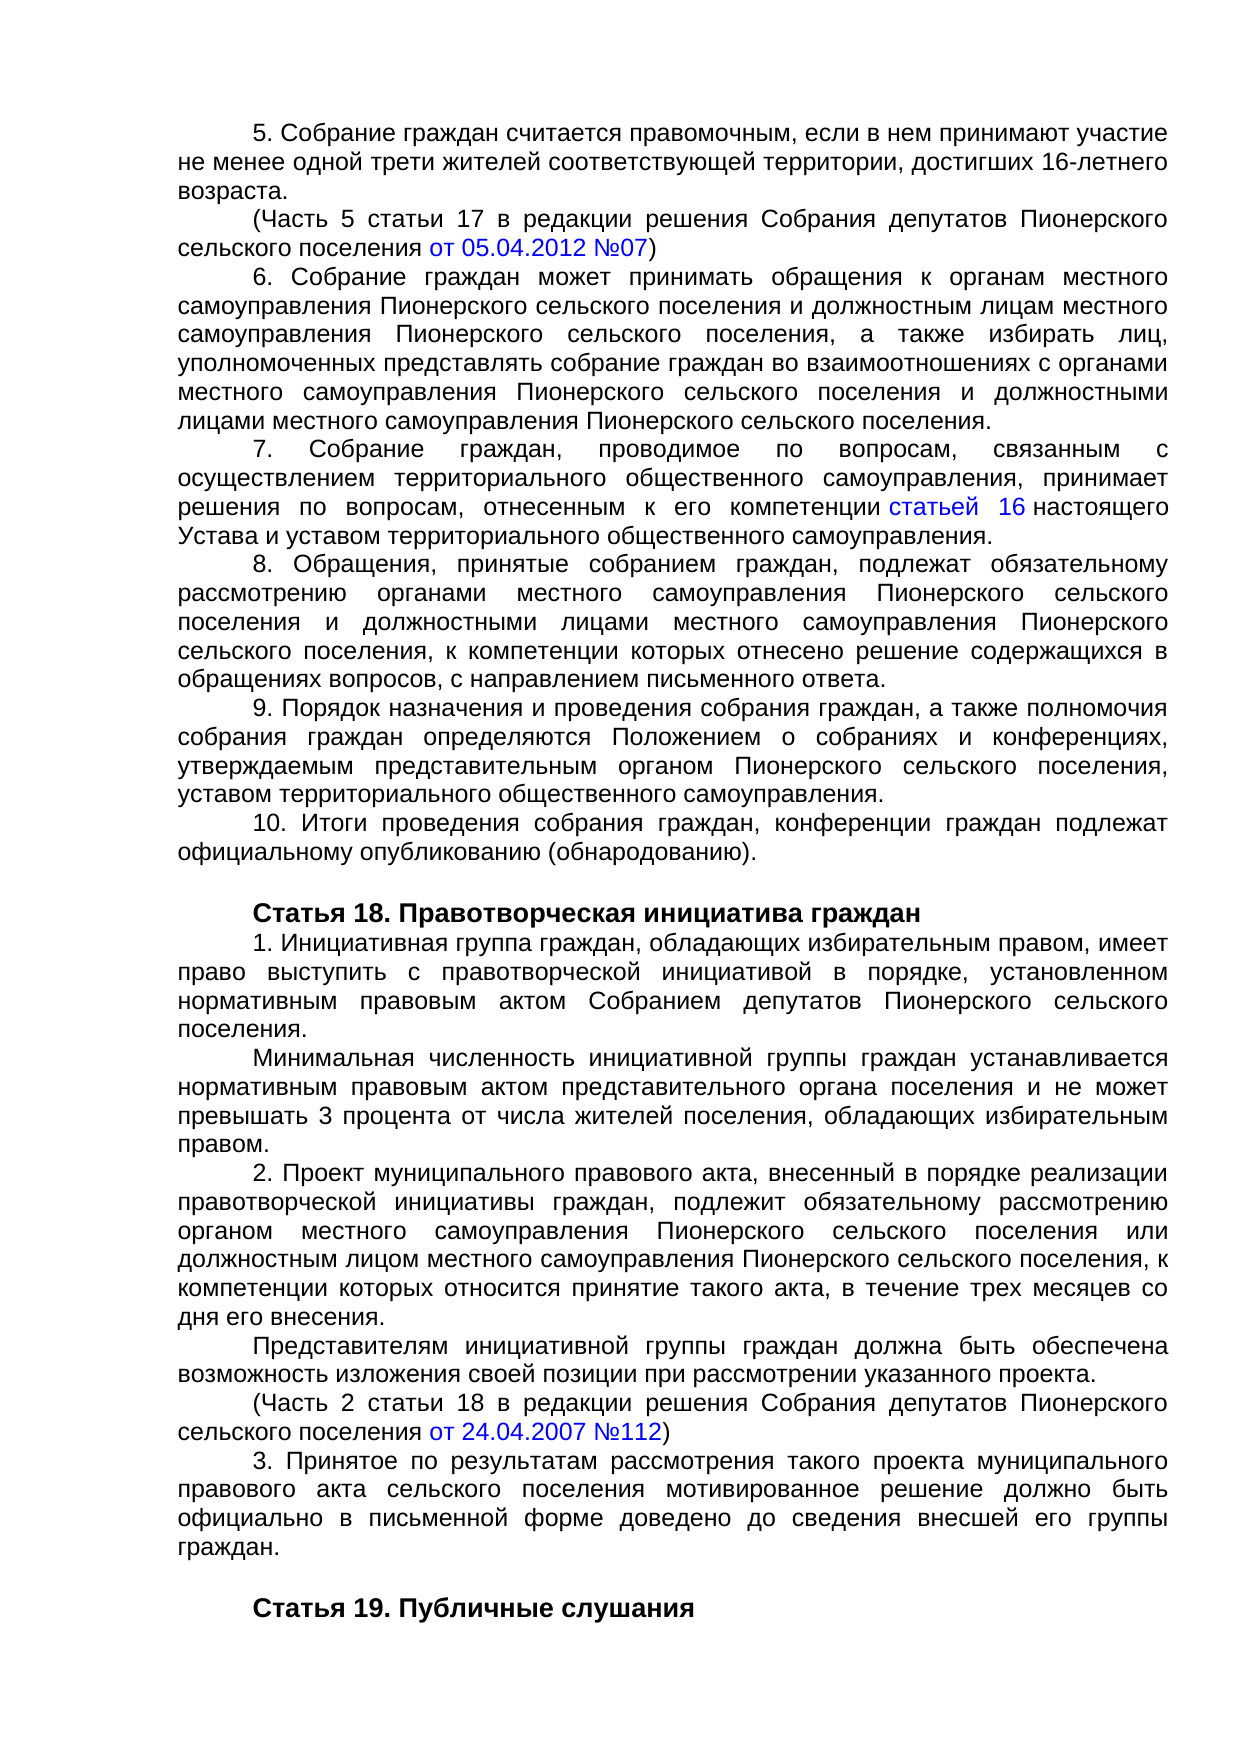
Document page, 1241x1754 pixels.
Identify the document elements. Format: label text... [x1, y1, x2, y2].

text 9. Порядок назначения и проведения собрания граждан, а также полномочия собрания граждан определяются Положением о собраниях и конференциях, утверждаемым представительным органом Пионерского сельского поселения, уставом территориального общественного самоуправления. [177, 693, 1169, 808]
text 2. Проект муниципального правового акта, внесенный в порядке реализации правотворческой инициативы граждан, подлежит обязательному рассмотрению органом местного самоуправления Пионерского сельского поселения или должностным лицом местного самоуправления Пионерского сельского поселения, к компетенции которых относится принятие такого акта, в течение трех месяцев со дня его внесения. [177, 1158, 1169, 1331]
text Статья 19. Публичные слушания [177, 1592, 1169, 1623]
text (Часть 2 статьи 18 в редакции решения Собрания депутатов Пионерского сельского поселения от 24.04.2007 №112) [177, 1388, 1169, 1446]
text Статья 18. Правотворческая инициатива граждан [177, 897, 1169, 928]
text 1. Инициативная группа граждан, обладающих избирательным правом, имеет право выступить с правотворческой инициативой в порядке, установленном нормативным правовым актом Собранием депутатов Пионерского сельского поселения. [177, 928, 1169, 1043]
text 7. Собрание граждан, проводимое по вопросам, связанным с осуществлением территориального общественного самоуправления, принимает решения по вопросам, отнесенным к его компетенции статьей 16 настоящего Устава и уставом территориального общественного самоуправления. [177, 434, 1169, 549]
text 8. Обращения, принятые собранием граждан, подлежат обязательному рассмотрению органами местного самоуправления Пионерского сельского поселения и должностными лицами местного самоуправления Пионерского сельского поселения, к компетенции которых отнесено решение содержащихся в обращениях вопросов, с направлением письменного ответа. [177, 549, 1169, 693]
text Минимальная численность инициативной группы граждан устанавливается нормативным правовым актом представительного органа поселения и не может превышать 3 процента от числа жителей поселения, обладающих избирательным правом. [177, 1043, 1169, 1158]
text 10. Итоги проведения собрания граждан, конференции граждан подлежат официальному опубликованию (обнародованию). [177, 808, 1169, 866]
text 3. Принятое по результатам рассмотрения такого проекта муниципального правового акта сельского поселения мотивированное решение должно быть официально в письменной форме доведено до сведения внесшей его группы граждан. [177, 1446, 1169, 1561]
text 6. Собрание граждан может принимать обращения к органам местного самоуправления Пионерского сельского поселения и должностным лицам местного самоуправления Пионерского сельского поселения, а также избирать лиц, уполномоченных представлять собрание граждан во взаимоотношениях с органами местного самоуправления Пионерского сельского поселения и должностными лицами местного самоуправления Пионерского сельского поселения. [177, 262, 1169, 434]
text 5. Собрание граждан считается правомочным, если в нем принимают участие не менее одной трети жителей соответствующей территории, достигших 16-летнего возраста. [177, 118, 1169, 204]
text (Часть 5 статьи 17 в редакции решения Собрания депутатов Пионерского сельского поселения от 05.04.2012 №07) [177, 204, 1169, 262]
text Представителям инициативной группы граждан должна быть обеспечена возможность изложения своей позиции при рассмотрении указанного проекта. [177, 1331, 1169, 1388]
